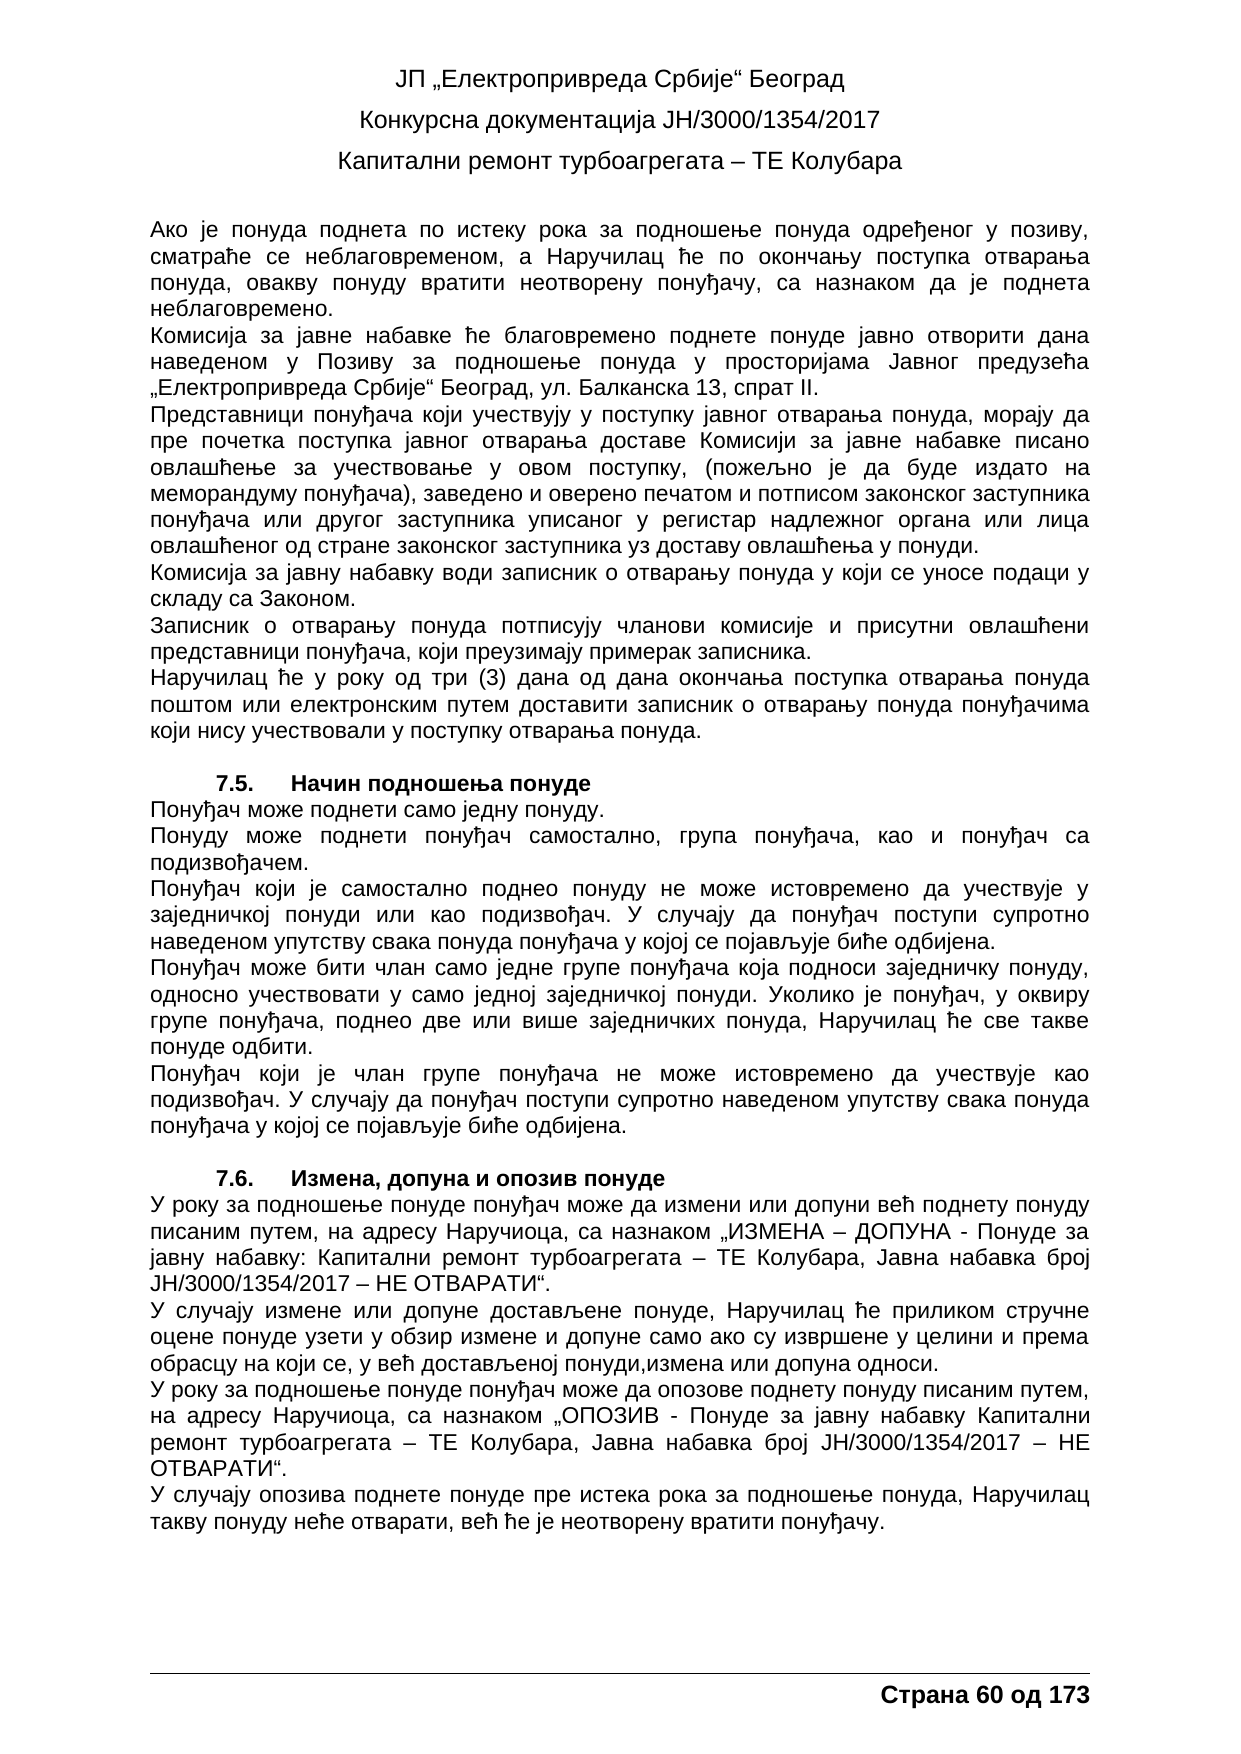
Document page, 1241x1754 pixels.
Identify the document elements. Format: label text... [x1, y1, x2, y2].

text Комисија за јавне набавке ће благовремено поднете понуде јавно отворити дана наведеном у Позиву за подношење понуда у просторијама Јавног предузећа „Електропривреда Србије“ Београд, ул. Балканска 13, спрат II. [150, 322, 1090, 401]
text Понуђач може поднети само једну понуду. [150, 796, 1090, 822]
text Понуђач који је члан групе понуђача не може истовремено да учествује као подизвођач. У случају да понуђач поступи супротно наведеном упутству свака понуда понуђача у којој се појављује биће одбијена. [150, 1059, 1090, 1139]
text Комисија за јавну набавку води записник о отварању понуда у који се уносе подаци у складу са Законом. [150, 559, 1090, 612]
text Записник о отварању понуда потписују чланови комисије и присутни овлашћени представници понуђача, који преузимају примерак записника. [150, 612, 1090, 664]
list Измена, допуна и опозив понуде [216, 1165, 1090, 1191]
text Понуђач може бити члан само једне групе понуђача која подноси заједничку понуду, односно учествовати у само једној заједничкој понуди. Уколико је понуђач, у оквиру групе понуђача, поднео две или више заједничких понуда, Наручилац ће све такве понуде одбити. [150, 954, 1090, 1059]
text У року за подношење понуде понуђач може да опозове поднету понуду писаним путем, на адресу Наручиоца, са назнаком „ОПОЗИВ - Понуде за јавну набавку Капитални ремонт турбоагрегата – ТЕ Колубара, Јавна набавка број JН/3000/1354/2017 – НЕ ОТВАРАТИ“. [150, 1376, 1090, 1481]
text У случају измене или допуне достављене понуде, Наручилац ће приликом стручне оцене понуде узети у обзир измене и допуне само ако су извршене у целини и према обрасцу на који се, у већ достављеној понуди,измена или допуна односи. [150, 1297, 1090, 1376]
text Ако је понуда поднета по истеку рока за подношење понуда одређеног у позиву, сматраће се неблаговременом, а Наручилац ће по окончању поступка отварања понуда, овакву понуду вратити неотворену понуђачу, са назнаком да је поднета неблаговремено. [150, 216, 1090, 322]
text Понуђач који је самостално поднео понуду не може истовремено да учествује у заједничкој понуди или као подизвођач. У случају да понуђач поступи супротно наведеном упутству свака понуда понуђача у којој се појављује биће одбијена. [150, 875, 1090, 954]
text Наручилац ће у року од три (3) дана од дана окончања поступка отварања понуда поштом или електронским путем доставити записник о отварању понуда понуђачима који нису учествовали у поступку отварања понуда. [150, 664, 1090, 743]
list Начин подношења понуде [216, 770, 1090, 796]
text Представници понуђача који учествују у поступку јавног отварања понуда, морају да пре почетка поступка јавног отварања доставе Комисији за јавне набавке писано овлашћење за учествовање у овом поступку, (пожељно је да буде издато на меморандуму понуђача), заведено и оверено печатом и потписом законског заступника понуђача или другог заступника уписаног у регистар надлежног органа или лица овлашћеног од стране законског заступника уз доставу овлашћења у понуди. [150, 401, 1090, 559]
text У случају опозива поднете понуде пре истека рока за подношење понуда, Наручилац такву понуду неће отварати, већ ће је неотворену вратити понуђачу. [150, 1481, 1090, 1534]
text У року за подношење понуде понуђач може да измени или допуни већ поднету понуду писаним путем, на адресу Наручиоца, са назнаком „ИЗМЕНА – ДОПУНА - Понуде за јавну набавку: Капитални ремонт турбоагрегата – ТЕ Колубара, Јавна набавка број JН/3000/1354/2017 – НЕ ОТВАРАТИ“. [150, 1191, 1090, 1297]
text Понуду може поднети понуђач самостално, група понуђача, као и понуђач са подизвођачем. [150, 822, 1090, 875]
